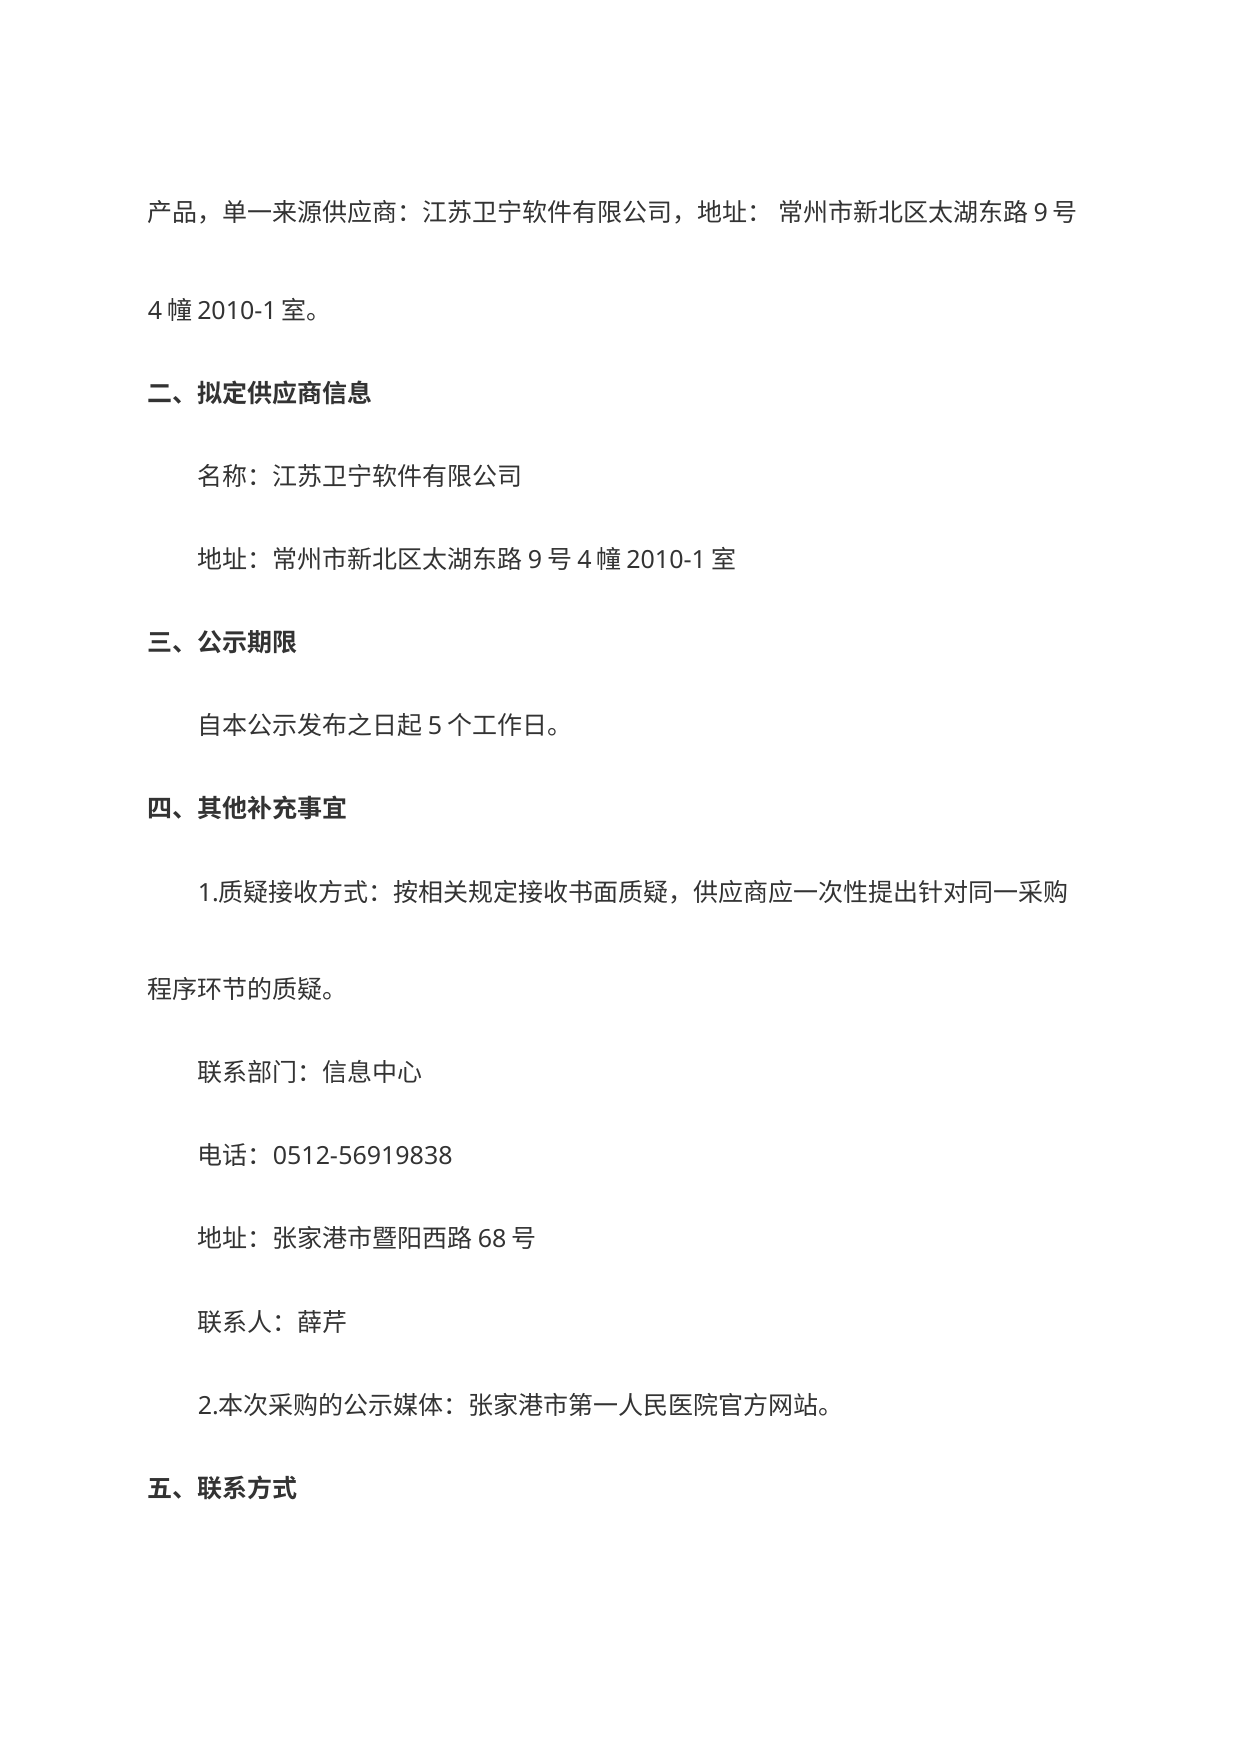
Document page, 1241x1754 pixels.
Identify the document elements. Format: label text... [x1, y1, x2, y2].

text 四、其他补充事宜 [148, 774, 1092, 839]
text 联系人：薛芹 [148, 1288, 1092, 1353]
text 自本公示发布之日起5个工作日。 [148, 691, 1092, 756]
text 地址：常州市新北区太湖东路9号4幢2010-1室 [148, 525, 1092, 590]
text 电话：0512-56919838 [148, 1121, 1092, 1186]
text 三、公示期限 [148, 608, 1092, 673]
text 二、拟定供应商信息 [148, 359, 1092, 424]
text 名称：江苏卫宁软件有限公司 [148, 442, 1092, 507]
text 地址：张家港市暨阳西路68号 [148, 1204, 1092, 1269]
text 联系部门：信息中心 [148, 1038, 1092, 1103]
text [148, 178, 1092, 341]
text 五、联系方式 [148, 1454, 1092, 1519]
text 1.质疑接收方式：按相关规定接收书面质疑，供应商应一次性提出针对同一采购程序环节的质疑。 [148, 858, 1092, 1020]
text 2.本次采购的公示媒体：张家港市第一人民医院官方网站。 [148, 1371, 1092, 1436]
